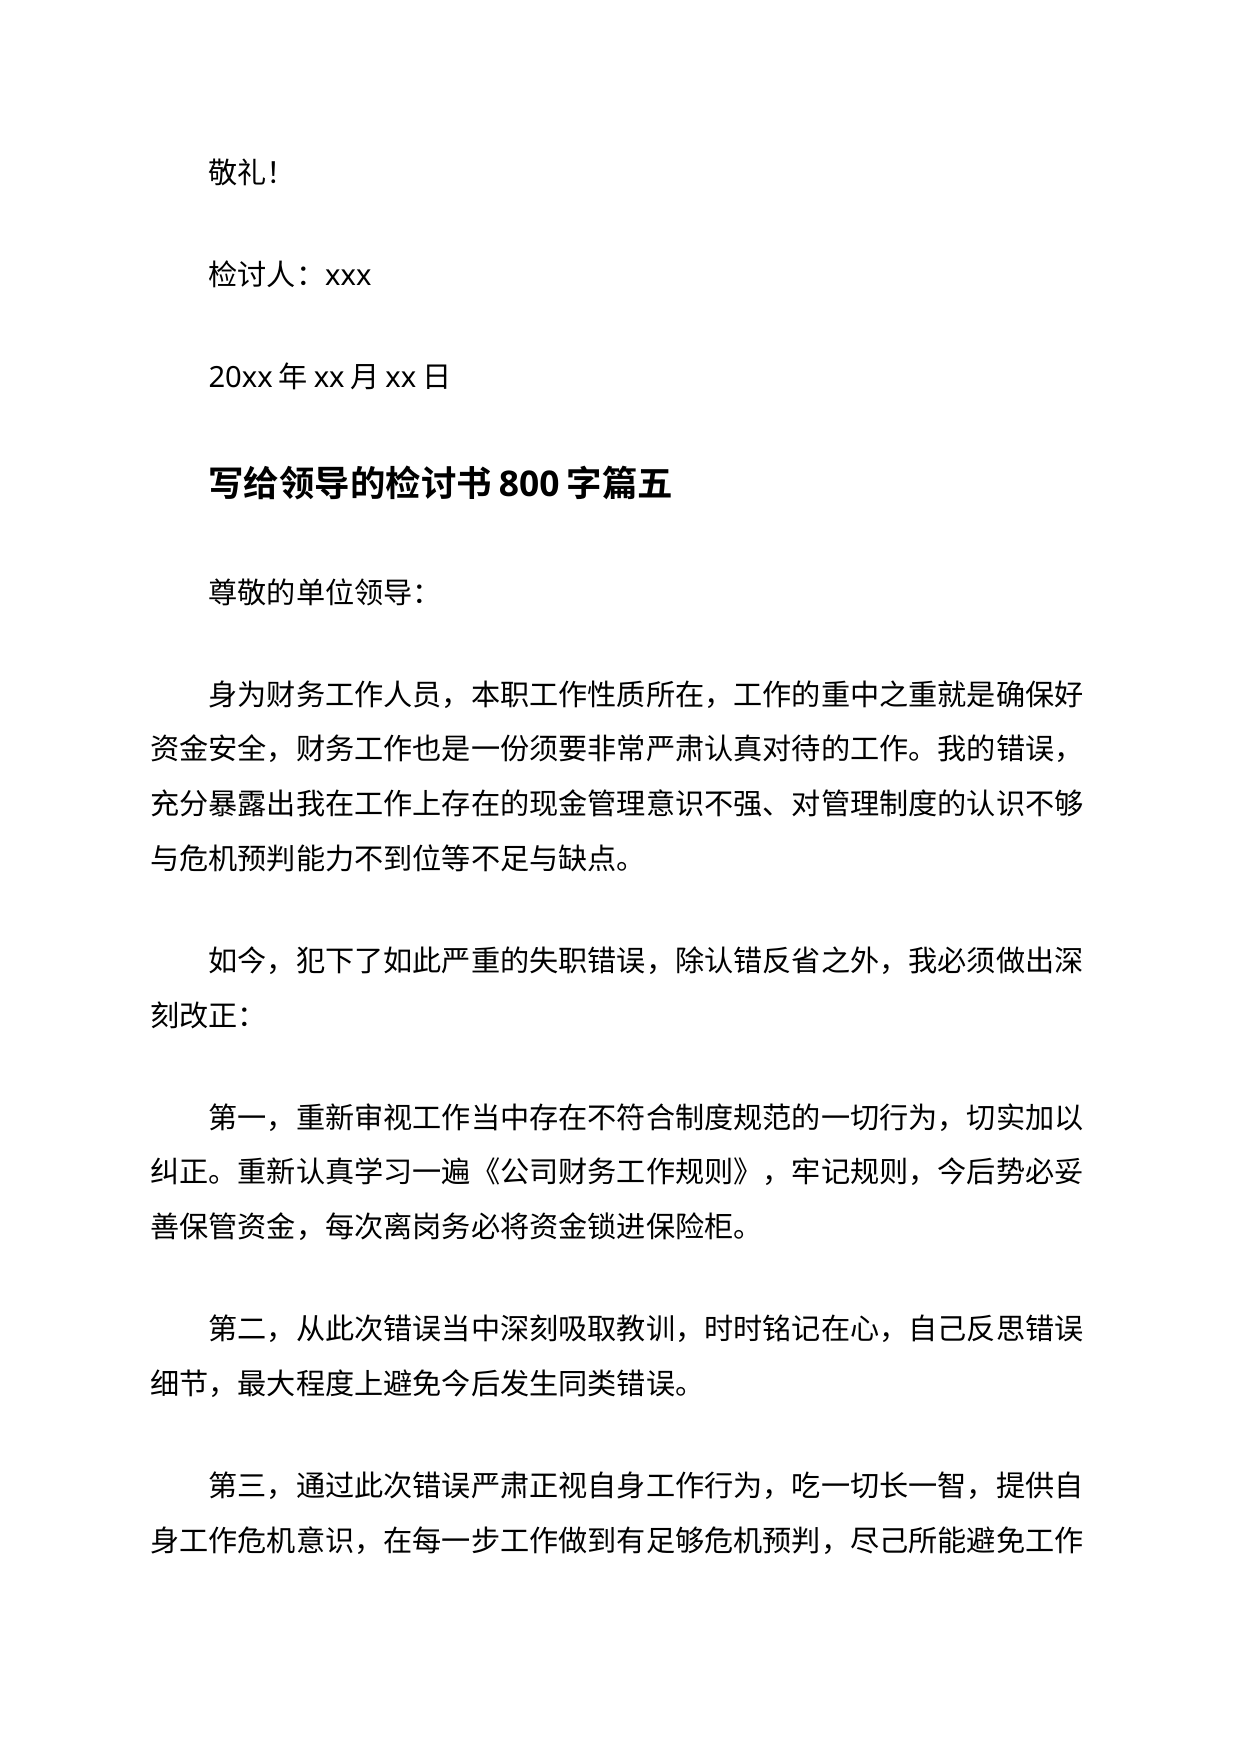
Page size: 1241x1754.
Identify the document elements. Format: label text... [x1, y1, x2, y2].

text 第一，重新审视工作当中存在不符合制度规范的一切行为，切实加以纠正。重新认真学习一遍《公司财务工作规则》，牢记规则，今后势必妥善保管资金，每次离岗务必将资金锁进保险柜。 [150, 1094, 1090, 1246]
text 20xx年xx月xx日 [150, 354, 1090, 396]
text 如今，犯下了如此严重的失职错误，除认错反省之外，我必须做出深刻改正： [150, 937, 1090, 1035]
text 尊敬的单位领导： [150, 569, 1090, 612]
text 身为财务工作人员，本职工作性质所在，工作的重中之重就是确保好资金安全，财务工作也是一份须要非常严肃认真对待的工作。我的错误，充分暴露出我在工作上存在的现金管理意识不强、对管理制度的认识不够与危机预判能力不到位等不足与缺点。 [150, 671, 1090, 878]
text 检讨人：xxx [150, 252, 1090, 294]
text 第二，从此次错误当中深刻吸取教训，时时铭记在心，自己反思错误细节，最大程度上避免今后发生同类错误。 [150, 1306, 1090, 1403]
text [150, 1462, 1090, 1559]
text 写给领导的检讨书800字篇五 [150, 456, 1090, 507]
text 敬礼！ [150, 150, 1090, 192]
